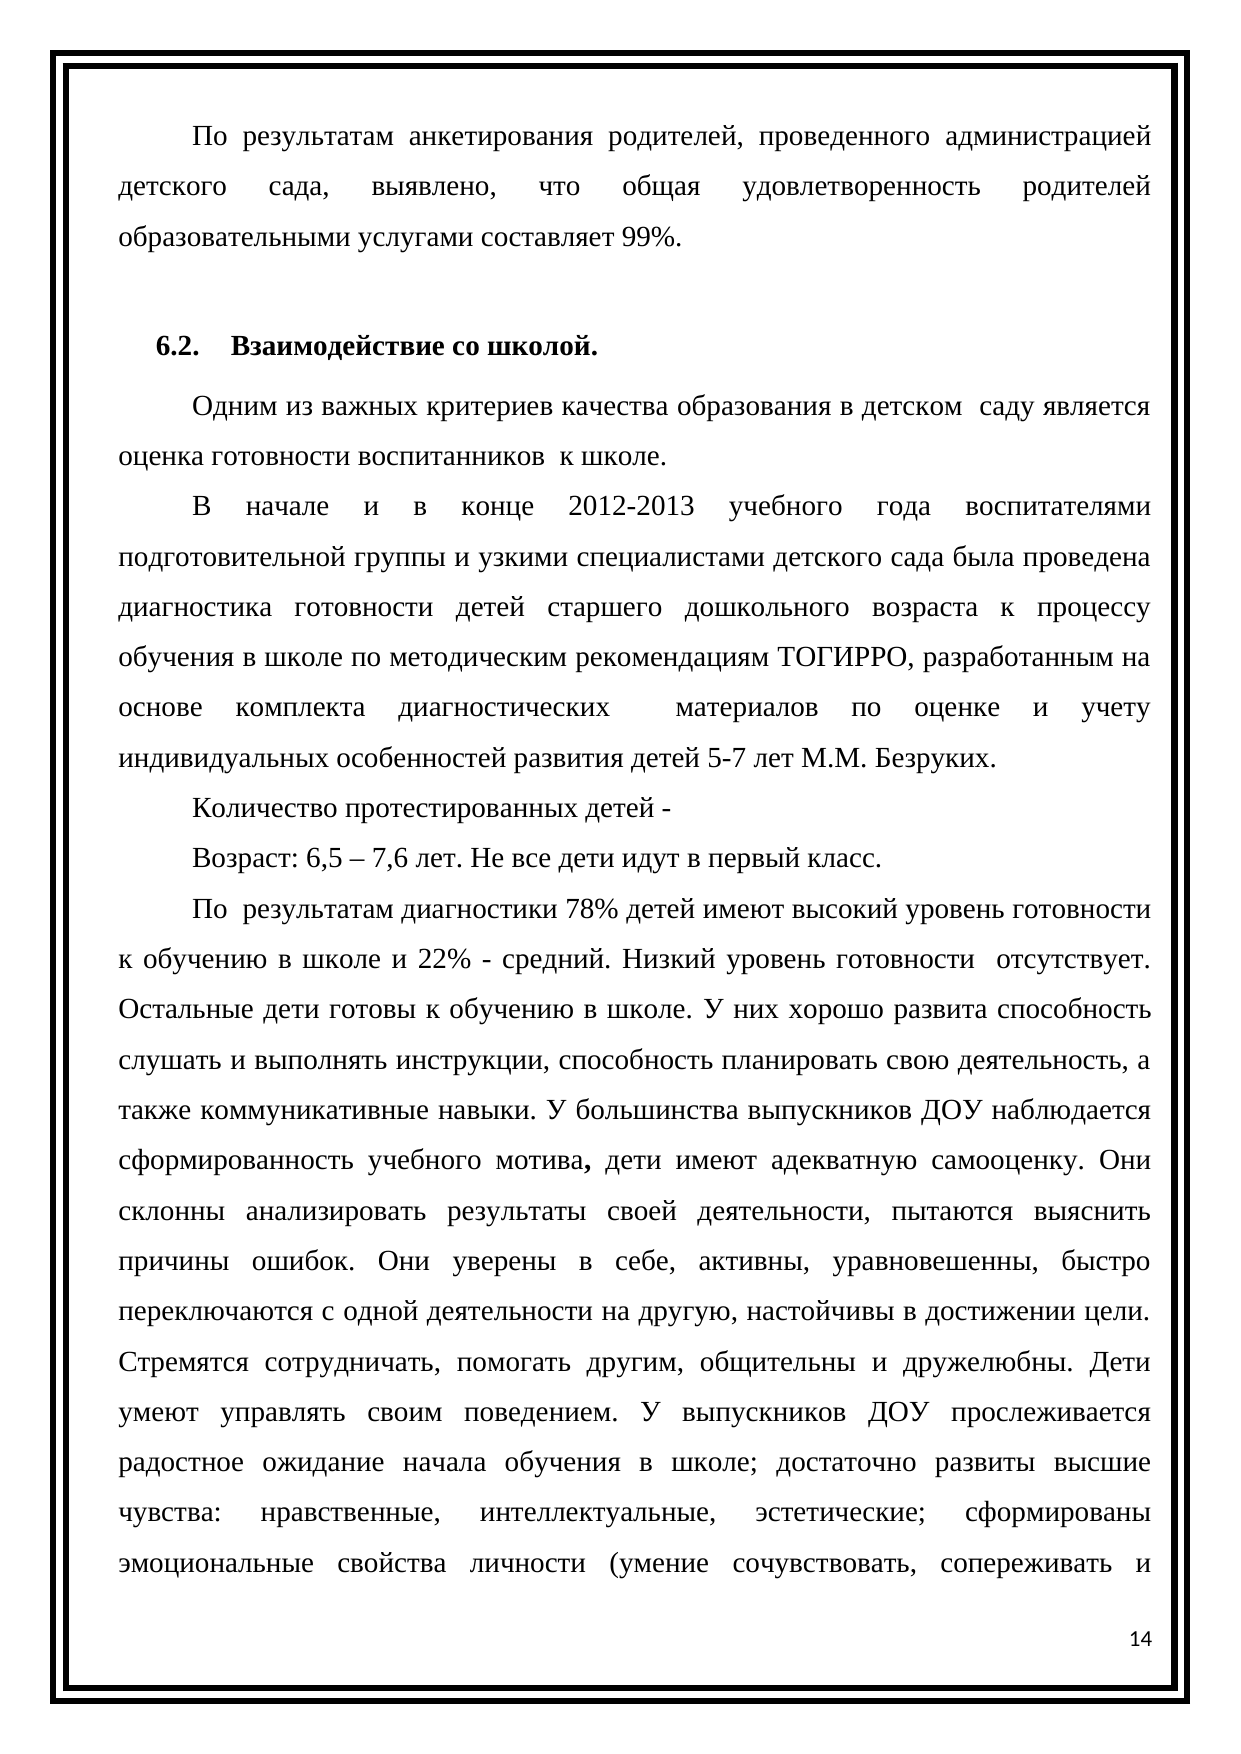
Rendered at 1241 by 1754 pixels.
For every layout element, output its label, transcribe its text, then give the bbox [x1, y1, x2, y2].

text В начале и в конце 2012-2013 учебного года воспитателями подготовительной группы и узкими специалистами детского сада была проведена диагностика готовности детей старшего дошкольного возраста к процессу обучения в школе по методическим рекомендациям ТОГИРРО, разработанным на основе комплекта диагностических материалов по оценке и учету индивидуальных особенностей развития детей 5-7 лет М.М. Безруких. [118, 488, 1152, 773]
text По результатам анкетирования родителей, проведенного администрацией детского сада, выявлено, что общая удовлетворенность родителей образовательными услугами составляет 99%. [118, 118, 1152, 252]
text Одним из важных критериев качества образования в детском саду является оценка готовности воспитанников к школе. [118, 388, 1152, 472]
list Взаимодействие со школой. [156, 328, 1152, 362]
text Количество протестированных детей - [118, 790, 1152, 824]
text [118, 891, 1152, 1578]
text Возраст: 6,5 – 7,6 лет. Не все дети идут в первый класс. [118, 841, 1152, 874]
